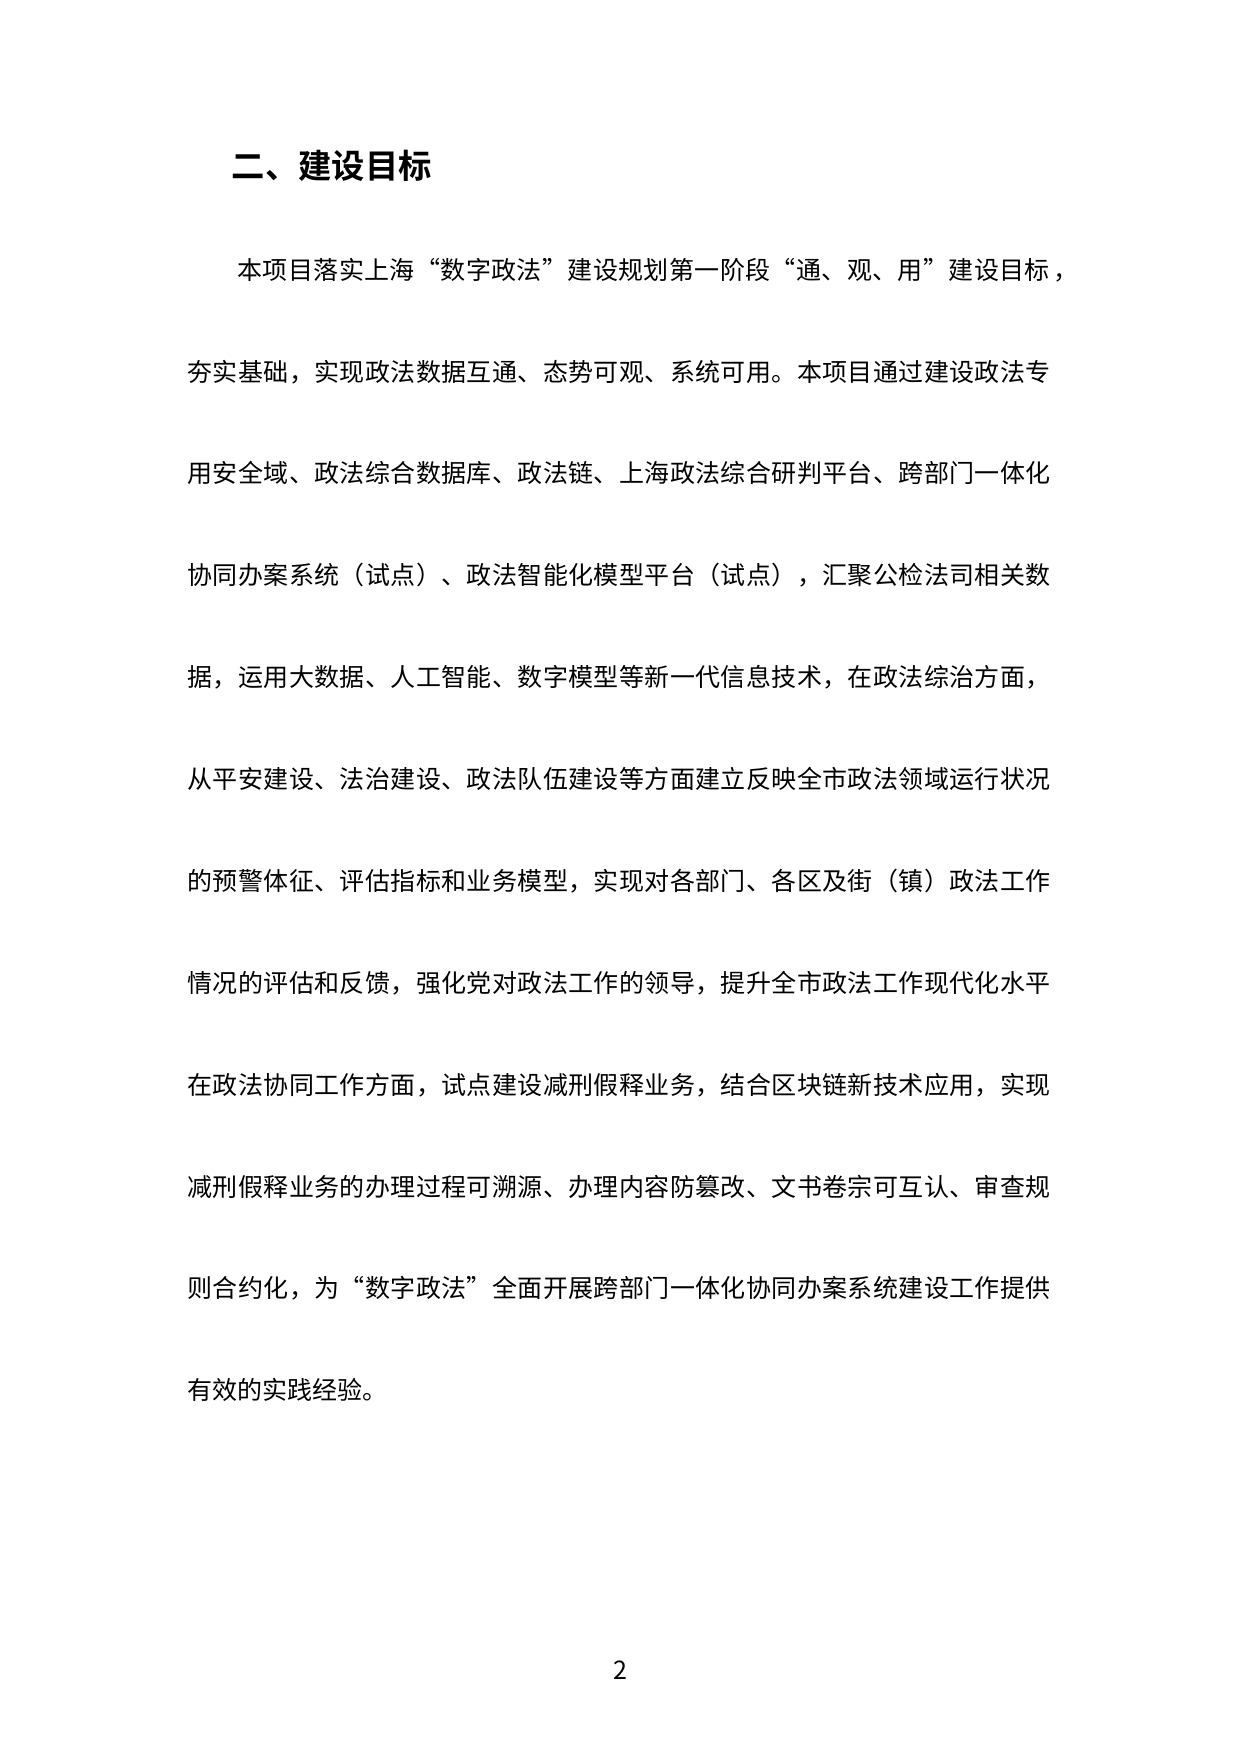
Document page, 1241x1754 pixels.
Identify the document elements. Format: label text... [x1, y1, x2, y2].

text 本项目落实上海“数字政法”建设规划第一阶段“通、观、用”建设目标，夯实基础，实现政法数据互通、态势可观、系统可用。本项目通过建设政法专用安全域、政法综合数据库、政法链、上海政法综合研判平台、跨部门一体化协同办案系统（试点）、政法智能化模型平台（试点），汇聚公检法司相关数据，运用大数据、人工智能、数字模型等新一代信息技术，在政法综治方面，从平安建设、法治建设、政法队伍建设等方面建立反映全市政法领域运行状况的预警体征、评估指标和业务模型，实现对各部门、各区及街（镇）政法工作情况的评估和反馈，强化党对政法工作的领导，提升全市政法工作现代化水平；在政法协同工作方面，试点建设减刑假释业务，结合区块链新技术应用，实现减刑假释业务的办理过程可溯源、办理内容防篡改、文书卷宗可互认、审查规则合约化，为“数字政法”全面开展跨部门一体化协同办案系统建设工作提供有效的实践经验。 [187, 234, 1053, 1423]
subtitle 建设目标 [231, 130, 1053, 198]
